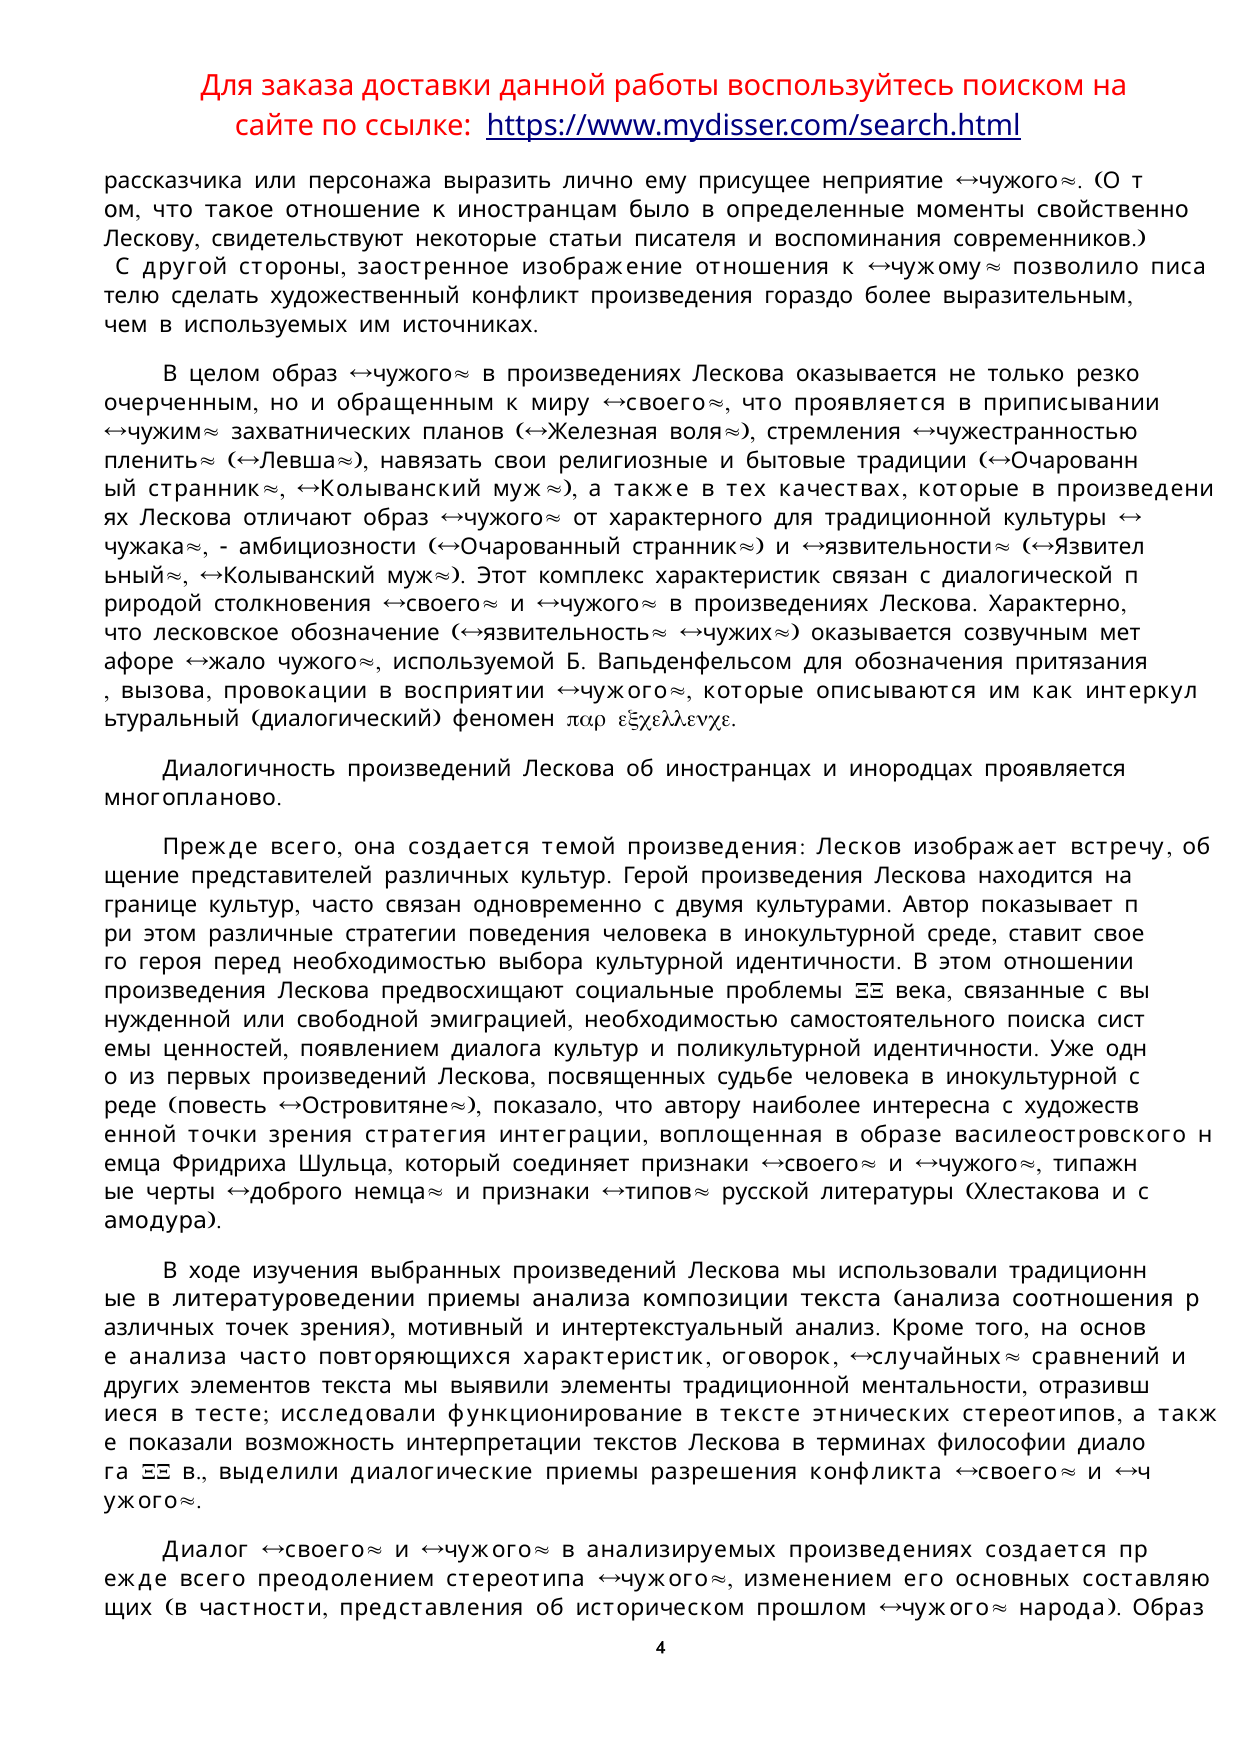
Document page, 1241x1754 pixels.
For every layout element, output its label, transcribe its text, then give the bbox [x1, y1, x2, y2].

text ВцеломобразчужоговпроизведенияхЛесковаоказываетсянетолькорезкоочерченнымноиобращеннымкмирусвоегочтопроявляетсявприписываниичужимзахватническихплановЖелезнаяволястремлениячужестранностьюпленитьЛевшанавязатьсвоирелигиозныеибытовыетрадицииОчарованныйстранникКолыванскиймужатакжевтехкачествахкоторыевпроизведенияхЛесковаотличаютобразчужогоотхарактерногодлятрадиционнойкультурычужакаамбициозностиОчарованныйстранникиязвительностиЯзвительныйКолыванскиймужЭтоткомплексхарактеристиксвязансдиалогическойприродойстолкновениясвоегоичужоговпроизведенияхЛесковаХарактерночтолесковскоеобозначениеязвительностьчужихоказываетсясозвучнымметафорежалочужогоиспользуемойБВапьденфельсомдляобозначенияпритязаниявызовапровокацииввосприятиичужогокоторыеописываютсяимкакинтеркультуральныйдиалогическийфеномен [103, 358, 1152, 732]
text ПреждевсегоонасоздаетсятемойпроизведенияЛесковизображаетвстречуобщениепредставителейразличныхкультурГеройпроизведенияЛескованаходитсянаграницекультурчастосвязанодновременносдвумякультурамиАвторпоказываетприэтомразличныестратегииповедениячеловекавинокультурнойсредеставитсвоегогерояпереднеобходимостьювыборакультурнойидентичностиВэтомотношениипроизведенияЛесковапредвосхищаютсоциальныепроблемывекасвязанныесвынужденнойилисвободнойэмиграциейнеобходимостьюсамостоятельногопоискасистемыценностейпоявлениемдиалогакультуриполикультурнойидентичностиУжеодноизпервыхпроизведенийЛесковапосвященныхсудьбечеловекавинокультурнойсредеповестьОстровитянепоказалочтоавторунаиболееинтереснасхудожественнойточкизрениястратегияинтеграциивоплощеннаявобразевасилеостровскогонемцаФридрихаШульцакоторыйсоединяетпризнакисвоегоичужоготипажныечертыдоброгонемцаипризнакитиповрусскойлитературыХлестаковаисамодура [103, 831, 1152, 1233]
text ВходеизучениявыбранныхпроизведенийЛесковамыиспользовалитрадиционныевлитературоведенииприемыанализакомпозициитекстаанализасоотношенияразличныхточекзрениямотивныйиинтертекстуальныйанализКрометогонаосновеанализачастоповторяющихсяхарактеристикоговорокслучайныхсравненийидругихэлементовтекстамывыявилиэлементытрадиционнойментальностиотразившиесявтестеисследовалифункционированиевтекстеэтническихстереотиповатакжепоказаливозможностьинтерпретациитекстовЛесковавтерминахфилософиидиалогаввыделилидиалогическиеприемыразрешенияконфликтасвоегоичужого [103, 1254, 1152, 1513]
text ДиалогичностьпроизведенийЛесковаобиностранцахиинородцахпроявляетсямногопланово [103, 752, 1152, 810]
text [103, 164, 1152, 337]
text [103, 1534, 1152, 1620]
